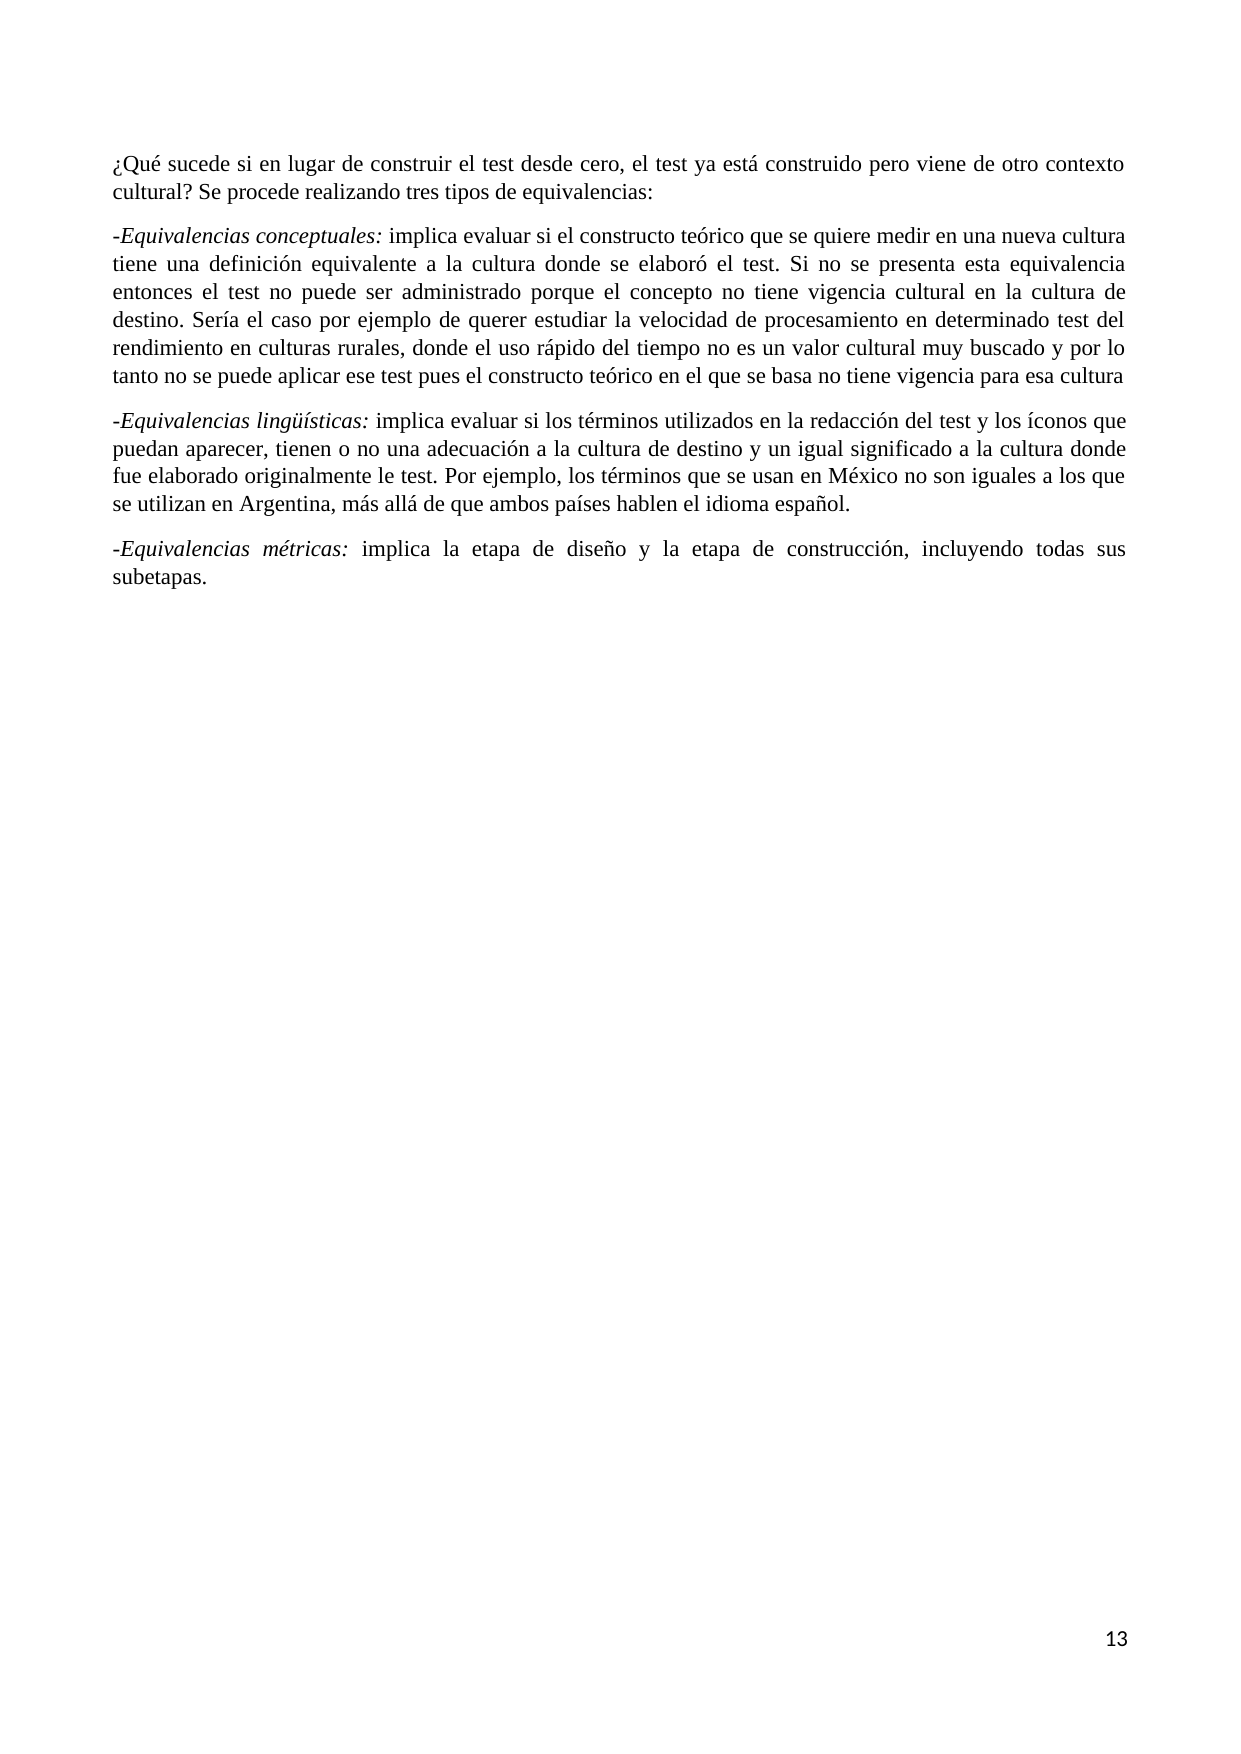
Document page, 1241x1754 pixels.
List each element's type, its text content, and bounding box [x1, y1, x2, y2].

text -Equivalencias lingüísticas: implica evaluar si los términos utilizados en la redacción del test y los íconos que puedan aparecer, tienen o no una adecuación a la cultura de destino y un igual significado a la cultura donde fue elaborado originalmente le test. Por ejemplo, los términos que se usan en México no son iguales a los que se utilizan en Argentina, más allá de que ambos países hablen el idioma español. [112, 407, 1128, 517]
text -Equivalencias métricas: implica la etapa de diseño y la etapa de construcción, incluyendo todas sus subetapas. [112, 535, 1128, 589]
text -Equivalencias conceptuales: implica evaluar si el constructo teórico que se quiere medir en una nueva cultura tiene una definición equivalente a la cultura donde se elaboró el test. Si no se presenta esta equivalencia entonces el test no puede ser administrado porque el concepto no tiene vigencia cultural en la cultura de destino. Sería el caso por ejemplo de querer estudiar la velocidad de procesamiento en determinado test del rendimiento en culturas rurales, donde el uso rápido del tiempo no es un valor cultural muy buscado y por lo tanto no se puede aplicar ese test pues el constructo teórico en el que se basa no tiene vigencia para esa cultura [112, 222, 1128, 388]
text ¿Qué sucede si en lugar de construir el test desde cero, el test ya está construido pero viene de otro contexto cultural? Se procede realizando tres tipos de equivalencias: [112, 150, 1128, 204]
